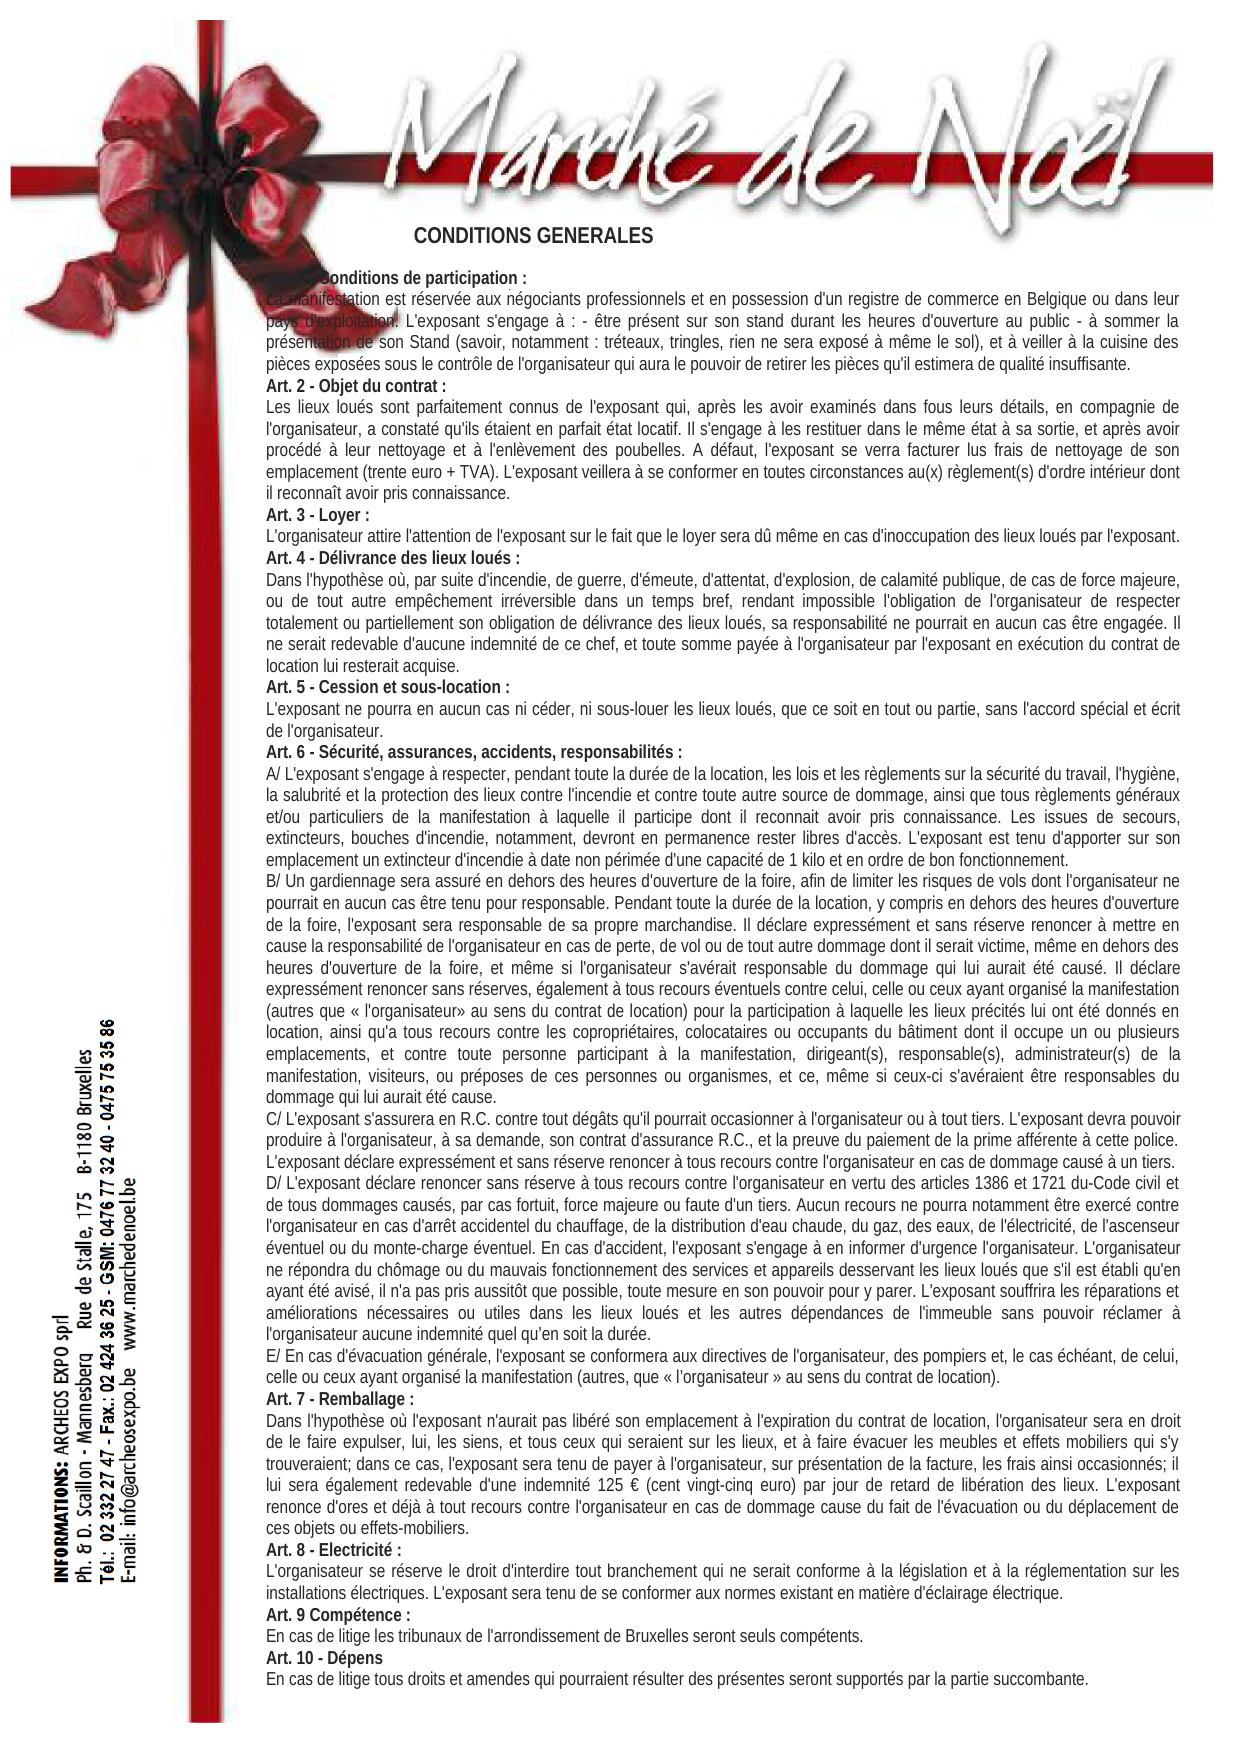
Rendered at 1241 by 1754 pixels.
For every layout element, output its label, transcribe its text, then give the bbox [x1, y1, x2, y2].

text CONDITIONS GENERALES [340, 222, 1181, 248]
text L'organisateur attire l'attention de l'exposant sur le fait que le loyer sera dû même en cas d'inoccupation des lieux loués par l'exposant. [266, 525, 1181, 547]
text La manifestation est réservée aux négociants professionnels et en possession d'un registre de commerce en Belgique ou dans leur pays d'exploitation. L'exposant s'engage à : - être présent sur son stand durant les heures d'ouverture au public - à sommer la présentation de son Stand (savoir, notamment : tréteaux, tringles, rien ne sera exposé à même le sol), et à veiller à la cuisine des pièces exposées sous le contrôle de l'organisateur qui aura le pouvoir de retirer les pièces qu'il estimera de qualité insuffisante. [266, 288, 1181, 374]
text Dans l'hypothèse où, par suite d'incendie, de guerre, d'émeute, d'attentat, d'explosion, de calamité publique, de cas de force majeure, ou de tout autre empêchement irréversible dans un temps bref, rendant impossible l'obligation de l'organisateur de respecter totalement ou partiellement son obligation de délivrance des lieux loués, sa responsabilité ne pourrait en aucun cas être engagée. Il ne serait redevable d'aucune indemnité de ce chef, et toute somme payée à l'organisateur par l'exposant en exécution du contrat de location lui resterait acquise. [266, 568, 1181, 676]
text Les lieux loués sont parfaitement connus de l'exposant qui, après les avoir examinés dans fous leurs détails, en compagnie de l'organisateur, a constaté qu'ils étaient en parfait état locatif. Il s'engage à les restituer dans le même état à sa sortie, et après avoir procédé à leur nettoyage et à l'enlèvement des poubelles. A défaut, l'exposant se verra facturer lus frais de nettoyage de son emplacement (trente euro + TVA). L'exposant veillera à se conformer en toutes circonstances au(x) règlement(s) d'ordre intérieur dont il reconnaît avoir pris connaissance. [266, 396, 1181, 504]
text E/ En cas d'évacuation générale, l'exposant se conformera aux directives de l'organisateur, des pompiers et, le cas échéant, de celui, celle ou ceux ayant organisé la manifestation (autres, que « l’organisateur » au sens du contrat de location). [266, 1345, 1181, 1388]
text D/ L'exposant déclare renoncer sans réserve à tous recours contre l'organisateur en vertu des articles 1386 et 1721 du-Code civil et de tous dommages causés, par cas fortuit, force majeure ou faute d'un tiers. Aucun recours ne pourra notamment être exercé contre l'organisateur en cas d'arrêt accidentel du chauffage, de la distribution d'eau chaude, du gaz, des eaux, de l'électricité, de l'ascenseur éventuel ou du monte-charge éventuel. En cas d'accident, l'exposant s'engage à en informer d'urgence l'organisateur. L'organisateur ne répondra du chômage ou du mauvais fonctionnement des services et appareils desservant les lieux loués que s'il est établi qu'en ayant été avisé, il n'a pas pris aussitôt que possible, toute mesure en son pouvoir pour y parer. L'exposant souffrira les réparations et améliorations nécessaires ou utiles dans les lieux loués et les autres dépendances de l'immeuble sans pouvoir réclamer à l'organisateur aucune indemnité quel qu’en soit la durée. [266, 1172, 1181, 1345]
text Dans l'hypothèse où l'exposant n'aurait pas libéré son emplacement à l'expiration du contrat de location, l'organisateur sera en droit de le faire expulser, lui, les siens, et tous ceux qui seraient sur les lieux, et à faire évacuer les meubles et effets mobiliers qui s'y trouveraient; dans ce cas, l'exposant sera tenu de payer à l'organisateur, sur présentation de la facture, les frais ainsi occasionnés; il lui sera également redevable d'une indemnité 125 € (cent vingt-cinq euro) par jour de retard de libération des lieux. L'exposant renonce d'ores et déjà à tout recours contre l'organisateur en cas de dommage cause du fait de l'évacuation ou du déplacement de ces objets ou effets-mobiliers. [266, 1409, 1181, 1539]
text Art. 5 - Cession et sous-location : [266, 676, 1181, 698]
text Art. 10 - Dépens [266, 1647, 1181, 1668]
text Art. 7 - Remballage : [266, 1388, 1181, 1409]
text En cas de litige les tribunaux de l'arrondissement de Bruxelles seront seuls compétents. [266, 1625, 1181, 1647]
text Art. 8 - Electricité : [266, 1539, 1181, 1560]
text B/ Un gardiennage sera assuré en dehors des heures d'ouverture de la foire, afin de limiter les risques de vols dont l'organisateur ne pourrait en aucun cas être tenu pour responsable. Pendant toute la durée de la location, y compris en dehors des heures d'ouverture de la foire, l'exposant sera responsable de sa propre marchandise. Il déclare expressément et sans réserve renoncer à mettre en cause la responsabilité de l'organisateur en cas de perte, de vol ou de tout autre dommage dont il serait victime, même en dehors des heures d'ouverture de la foire, et même si l'organisateur s'avérait responsable du dommage qui lui aurait été causé. Il déclare expressément renoncer sans réserves, également à tous recours éventuels contre celui, celle ou ceux ayant organisé la manifestation (autres que « l'organisateur» au sens du contrat de location) pour la participation à laquelle les lieux précités lui ont été donnés en location, ainsi qu'a tous recours contre les copropriétaires, colocataires ou occupants du bâtiment dont il occupe un ou plusieurs emplacements, et contre toute personne participant à la manifestation, dirigeant(s), responsable(s), administrateur(s) de la manifestation, visiteurs, ou préposes de ces personnes ou organismes, et ce, même si ceux-ci s'avéraient être responsables du dommage qui lui aurait été cause. [266, 870, 1181, 1108]
text C/ L'exposant s'assurera en R.C. contre tout dégâts qu'il pourrait occasionner à l'organisateur ou à tout tiers. L'exposant devra pouvoir produire à l'organisateur, à sa demande, son contrat d'assurance R.C., et la preuve du paiement de la prime afférente à cette police. L'exposant déclare expressément et sans réserve renoncer à tous recours contre l'organisateur en cas de dommage causé à un tiers. [266, 1108, 1181, 1172]
picture [10, 20, 1214, 1723]
text Art. 4 - Délivrance des lieux loués : [266, 547, 1181, 568]
text Art. 2 - Objet du contrat : [266, 374, 1181, 396]
text En cas de litige tous droits et amendes qui pourraient résulter des présentes seront supportés par la partie succombante. [266, 1668, 1181, 1690]
text Art. I -. Conditions de participation : [266, 267, 1181, 288]
text Art. 9 Compétence : [266, 1603, 1181, 1625]
text Art. 6 - Sécurité, assurances, accidents, responsabilités : [266, 741, 1181, 763]
text L'exposant ne pourra en aucun cas ni céder, ni sous-louer les lieux loués, que ce soit en tout ou partie, sans l'accord spécial et écrit de l'organisateur. [266, 698, 1181, 741]
text L'organisateur se réserve le droit d'interdire tout branchement qui ne serait conforme à la législation et à la réglementation sur les installations électriques. L'exposant sera tenu de se conformer aux normes existant en matière d'éclairage électrique. [266, 1560, 1181, 1603]
text Art. 3 - Loyer : [266, 504, 1181, 525]
text A/ L'exposant s'engage à respecter, pendant toute la durée de la location, les lois et les règlements sur la sécurité du travail, l'hygiène, la salubrité et la protection des lieux contre l'incendie et contre toute autre source de dommage, ainsi que tous règlements généraux et/ou particuliers de la manifestation à laquelle il participe dont il reconnait avoir pris connaissance. Les issues de secours, extincteurs, bouches d'incendie, notamment, devront en permanence rester libres d'accès. L'exposant est tenu d'apporter sur son emplacement un extincteur d'incendie à date non périmée d'une capacité de 1 kilo et en ordre de bon fonctionnement. [266, 763, 1181, 870]
